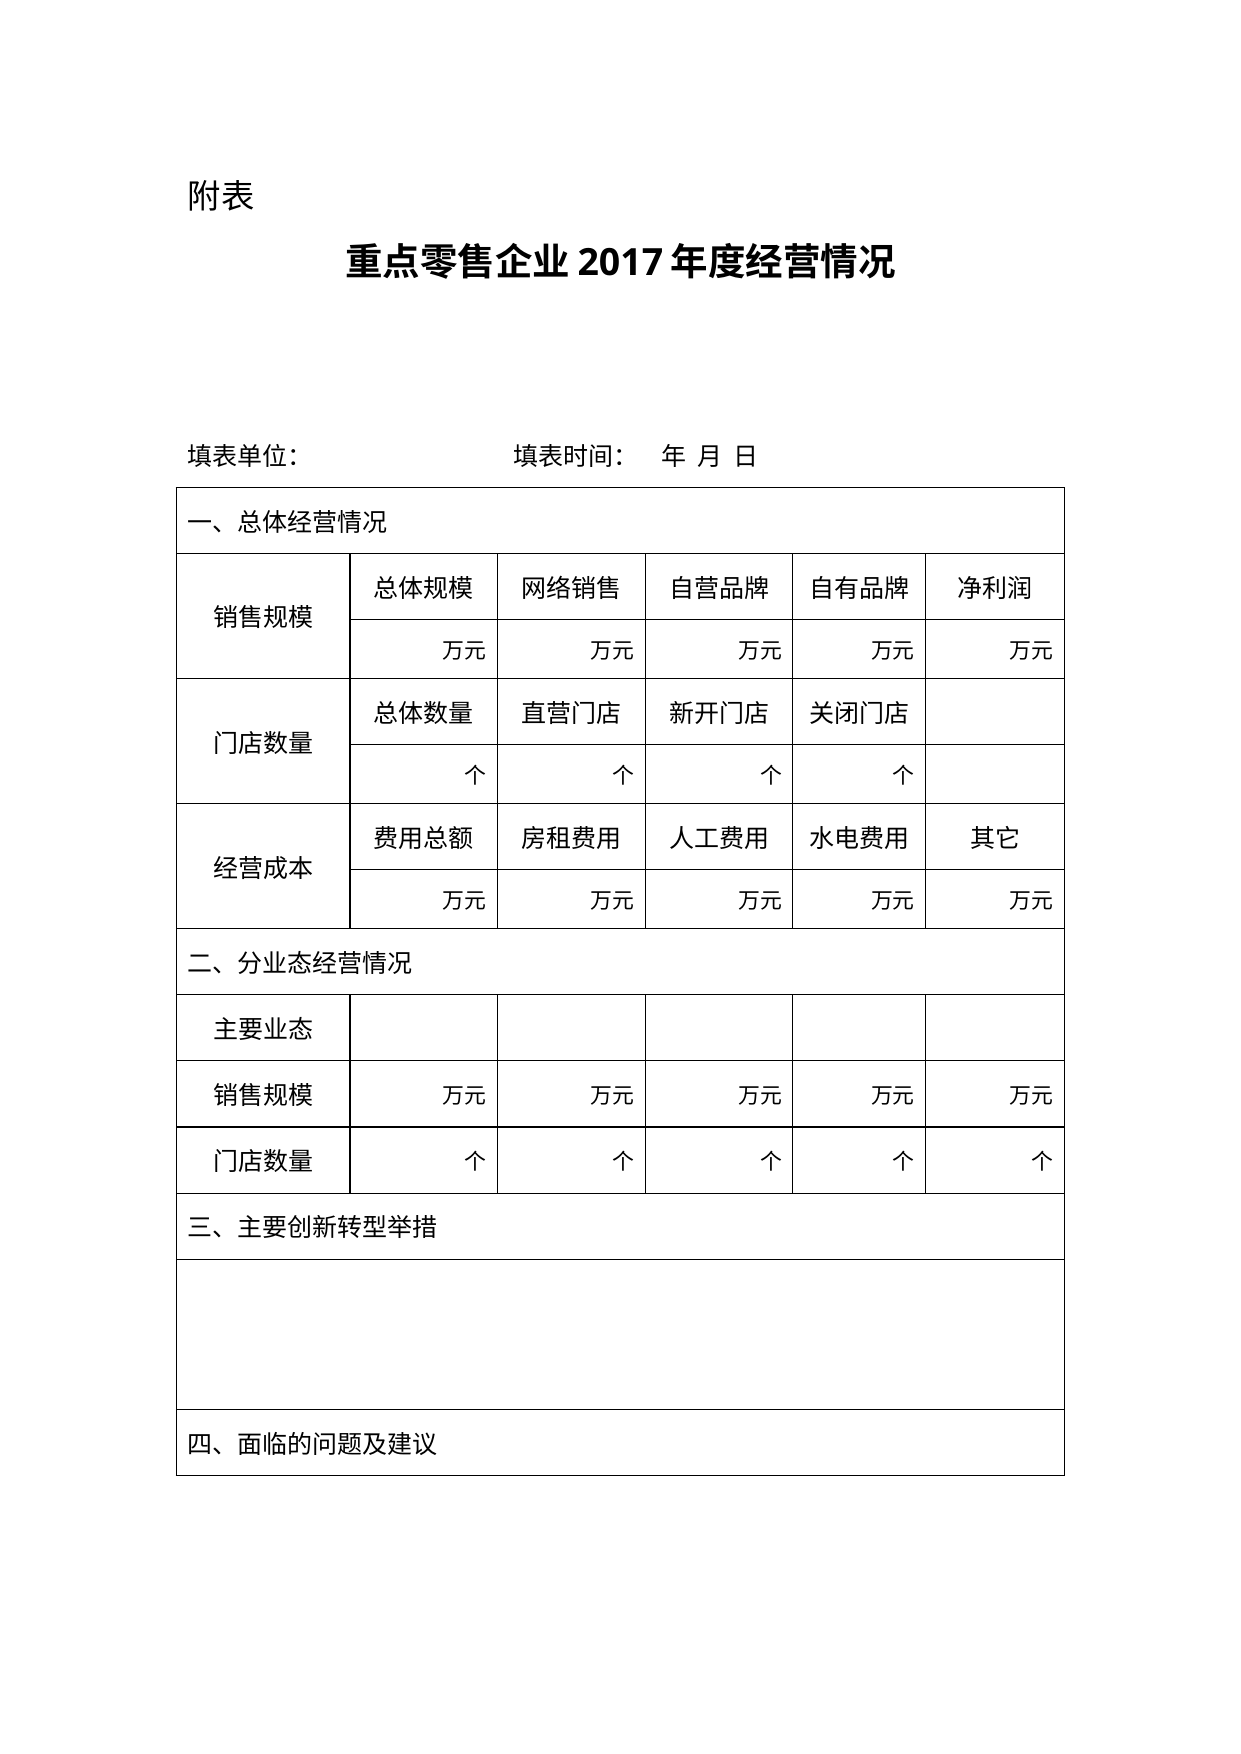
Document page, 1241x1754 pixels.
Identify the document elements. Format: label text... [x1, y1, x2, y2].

table_cell 个 [646, 745, 792, 803]
table_cell 直营门店 [498, 679, 645, 744]
table_cell 总体规模 [351, 554, 497, 619]
text 填表单位： 填表时间： 年 月 日 [187, 422, 1053, 487]
table_cell 销售规模 [177, 1061, 349, 1126]
table_cell 万元 [926, 1061, 1064, 1126]
table_cell 万元 [351, 620, 497, 678]
table_cell 四、面临的问题及建议 [177, 1410, 1064, 1475]
table_cell 万元 [351, 870, 497, 928]
table_cell 个 [646, 1128, 792, 1192]
table_cell 万元 [498, 1061, 645, 1126]
table_cell 门店数量 [177, 679, 349, 803]
table_cell 门店数量 [177, 1128, 349, 1192]
table_cell [793, 995, 925, 1060]
table_cell 万元 [351, 1061, 497, 1126]
table_cell 净利润 [926, 554, 1064, 619]
table_cell 总体数量 [351, 679, 497, 744]
table_cell 万元 [926, 870, 1064, 928]
table_cell 主要业态 [177, 995, 349, 1060]
table_cell 自有品牌 [793, 554, 925, 619]
table_cell 个 [793, 745, 925, 803]
table_cell 个 [793, 1128, 925, 1192]
table_cell [926, 745, 1064, 803]
text 重点零售企业2017年度经营情况 [187, 227, 1053, 292]
table_cell 房租费用 [498, 804, 645, 869]
table_cell 万元 [646, 620, 792, 678]
table_cell 网络销售 [498, 554, 645, 619]
table_cell 销售规模 [177, 554, 349, 678]
table_cell [498, 995, 645, 1060]
table_cell 其它 [926, 804, 1064, 869]
text 附表 [187, 162, 1053, 227]
table_cell 万元 [646, 870, 792, 928]
table_cell 三、主要创新转型举措 [177, 1194, 1064, 1258]
table_cell 新开门店 [646, 679, 792, 744]
table_cell 二、分业态经营情况 [177, 929, 1064, 994]
table_cell 万元 [646, 1061, 792, 1126]
table_cell [351, 995, 497, 1060]
table_cell 个 [926, 1128, 1064, 1192]
table_cell [926, 995, 1064, 1060]
table_cell 费用总额 [351, 804, 497, 869]
table_cell 个 [351, 745, 497, 803]
table_cell 万元 [498, 870, 645, 928]
table_cell [646, 995, 792, 1060]
table_cell 个 [351, 1128, 497, 1192]
table_cell 万元 [926, 620, 1064, 678]
table_cell 万元 [498, 620, 645, 678]
table_cell 个 [498, 745, 645, 803]
table_header 一、总体经营情况 [177, 488, 1064, 553]
table_cell 个 [498, 1128, 645, 1192]
table_cell 水电费用 [793, 804, 925, 869]
table_cell [177, 1260, 1064, 1409]
table_cell 关闭门店 [793, 679, 925, 744]
table_cell 经营成本 [177, 804, 349, 928]
table_cell 万元 [793, 870, 925, 928]
table_cell 自营品牌 [646, 554, 792, 619]
table_cell 万元 [793, 1061, 925, 1126]
table_cell 万元 [793, 620, 925, 678]
table_cell [926, 679, 1064, 744]
table_cell 人工费用 [646, 804, 792, 869]
